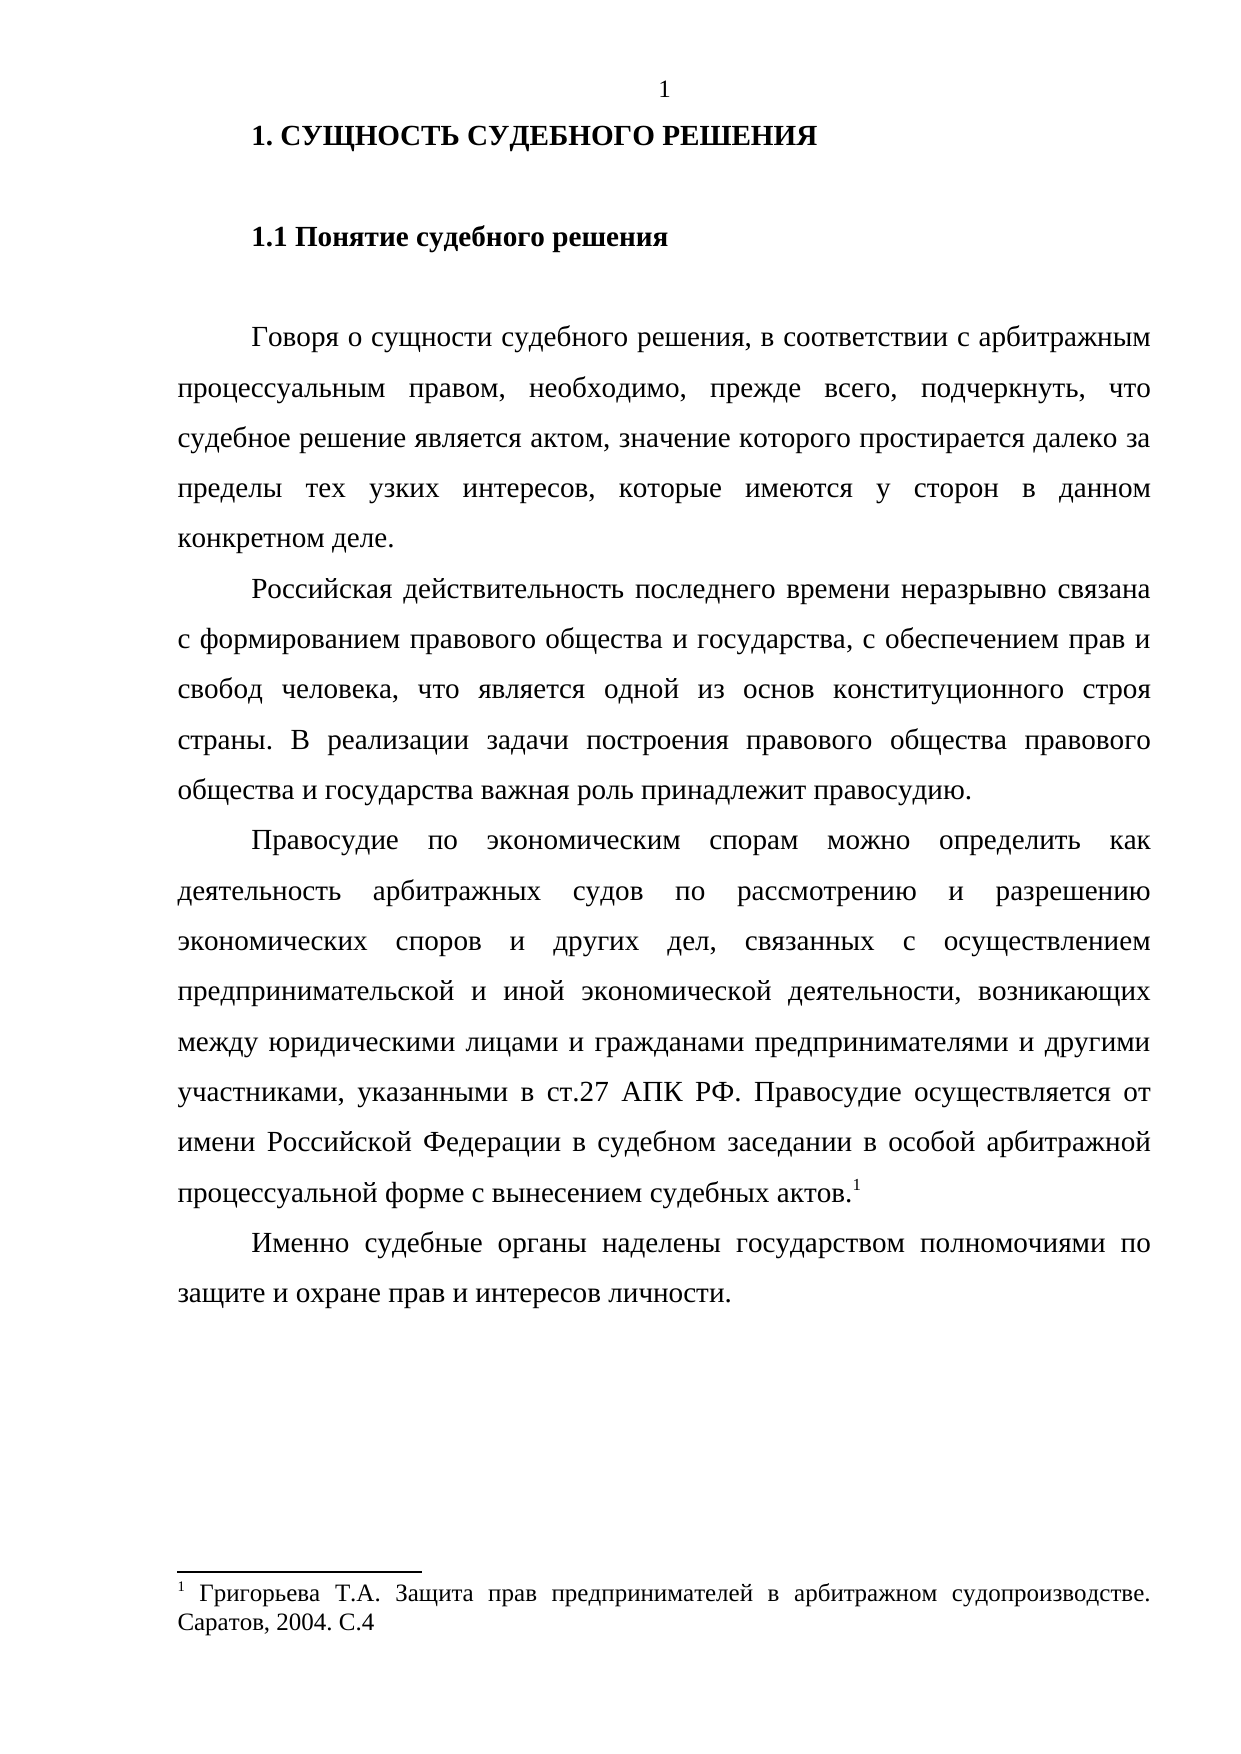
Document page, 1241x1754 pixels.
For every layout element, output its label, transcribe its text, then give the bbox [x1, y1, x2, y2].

text 1. СУЩНОСТЬ СУДЕБНОГО РЕШЕНИЯ [177, 118, 1152, 152]
text Говоря о сущности судебного решения, в соответствии с арбитражным процессуальным правом, необходимо, прежде всего, подчеркнуть, что судебное решение является актом, значение которого простирается далеко за пределы тех узких интересов, которые имеются у сторон в данном конкретном деле. [177, 319, 1152, 554]
text Именно судебные органы наделены государством полномочиями по защите и охране прав и интересов личности. [177, 1225, 1152, 1309]
text 1.1 Понятие судебного решения [177, 219, 1152, 252]
text Российская действительность последнего времени неразрывно связана с формированием правового общества и государства, с обеспечением прав и свобод человека, что является одной из основ конституционного строя страны. В реализации задачи построения правового общества правового общества и государства важная роль принадлежит правосудию. [177, 571, 1152, 806]
text Правосудие по экономическим спорам можно определить как деятельность арбитражных судов по рассмотрению и разрешению экономических споров и других дел, связанных с осуществлением предпринимательской и иной экономической деятельности, возникающих между юридическими лицами и гражданами предпринимателями и другими участниками, указанными в ст.27 АПК РФ. Правосудие осуществляется от имени Российской Федерации в судебном заседании в особой арбитражной процессуальной форме с вынесением судебных актов. [177, 822, 1152, 1208]
